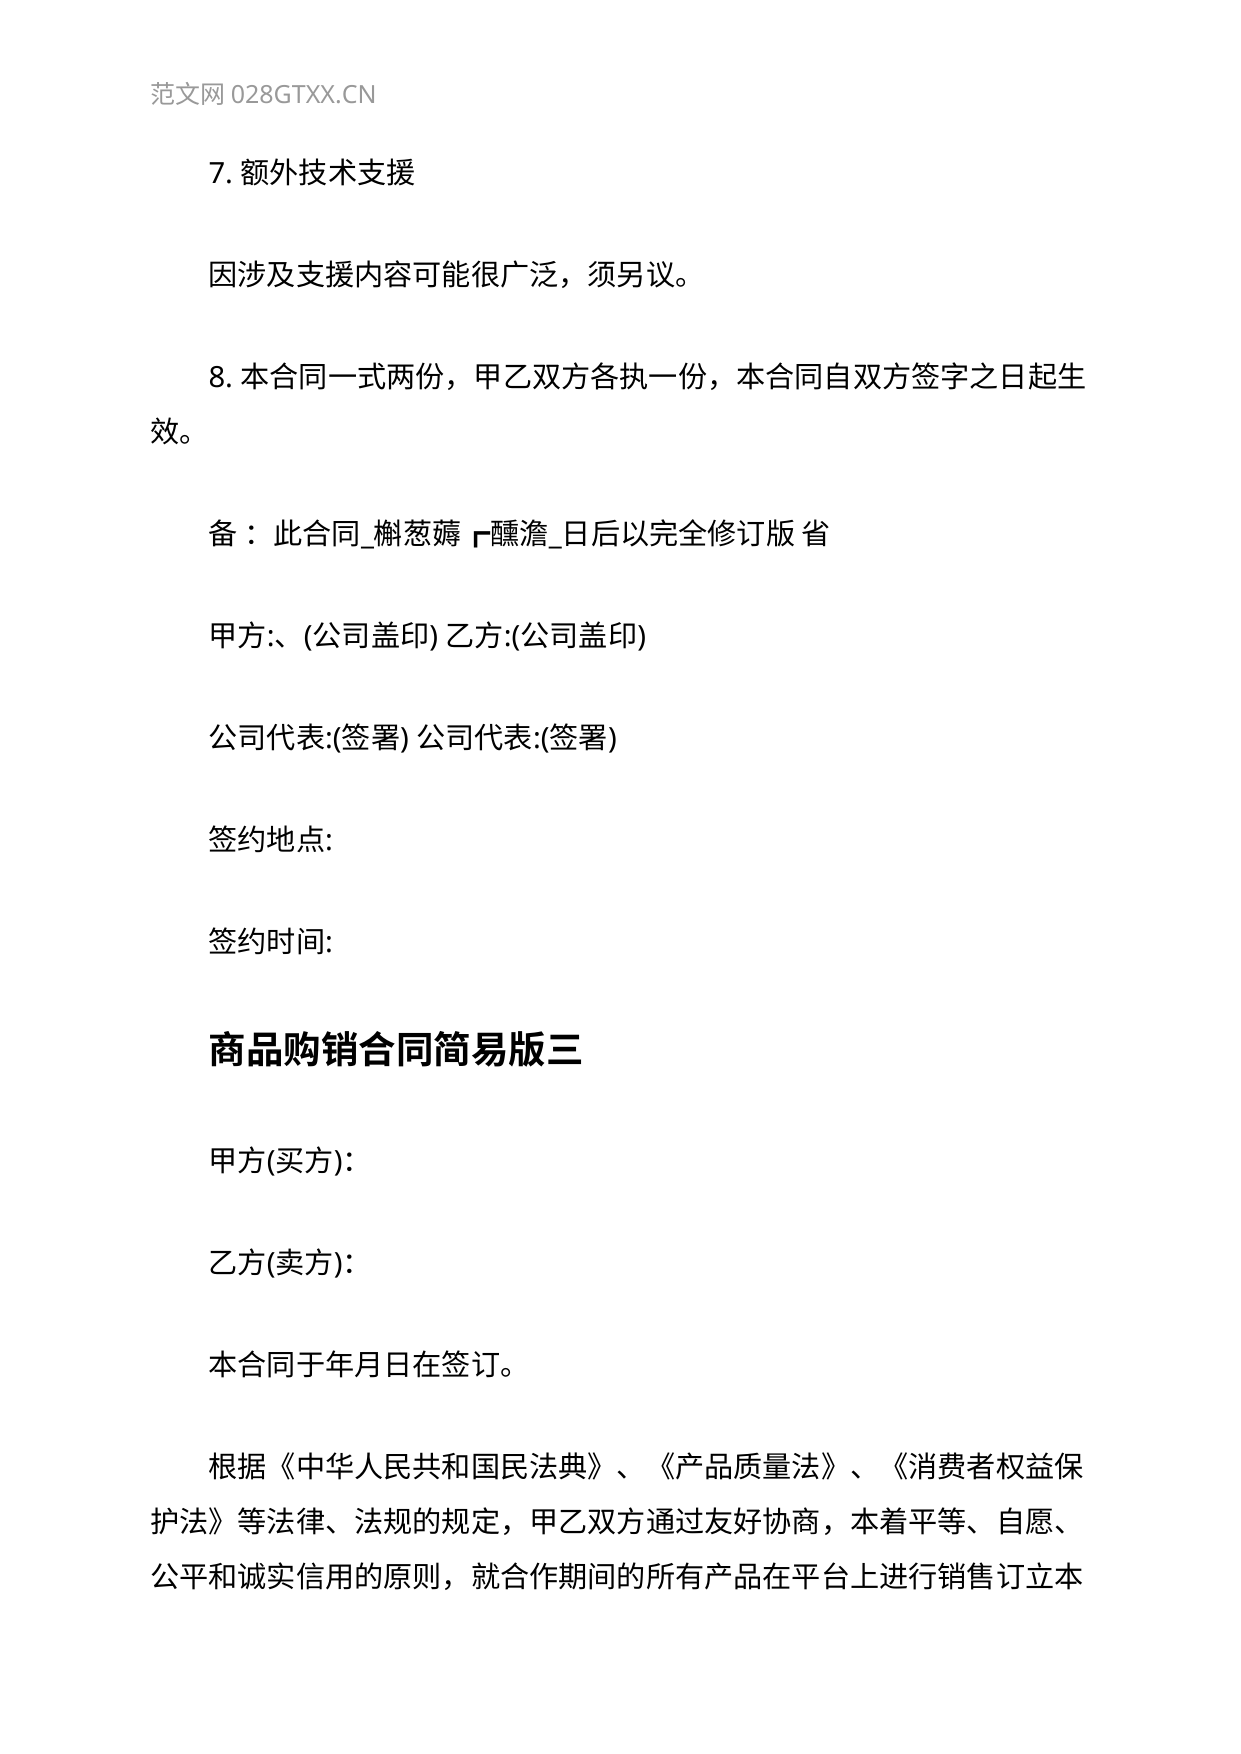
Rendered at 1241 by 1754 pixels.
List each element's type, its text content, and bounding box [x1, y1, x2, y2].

text 备 ：此合同_槲葱薅┏醺澹_日后以完全修订版 省 [150, 511, 1090, 553]
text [150, 1443, 1090, 1596]
text 甲方:、(公司盖印) 乙方:(公司盖印) [150, 612, 1090, 655]
text 本合同于年月日在签订。 [150, 1342, 1090, 1384]
text 签约时间: [150, 918, 1090, 961]
text 乙方(卖方)： [150, 1240, 1090, 1282]
text 甲方(买方)： [150, 1138, 1090, 1180]
text 8. 本合同一式两份，甲乙双方各执一份，本合同自双方签字之日起生效。 [150, 354, 1090, 451]
text 公司代表:(签署) 公司代表:(签署) [150, 714, 1090, 757]
text 商品购销合同简易版三 [150, 1020, 1090, 1075]
text 签约地点: [150, 816, 1090, 859]
text 因涉及支援内容可能很广泛，须另议。 [150, 252, 1090, 294]
text 7. 额外技术支援 [150, 150, 1090, 192]
